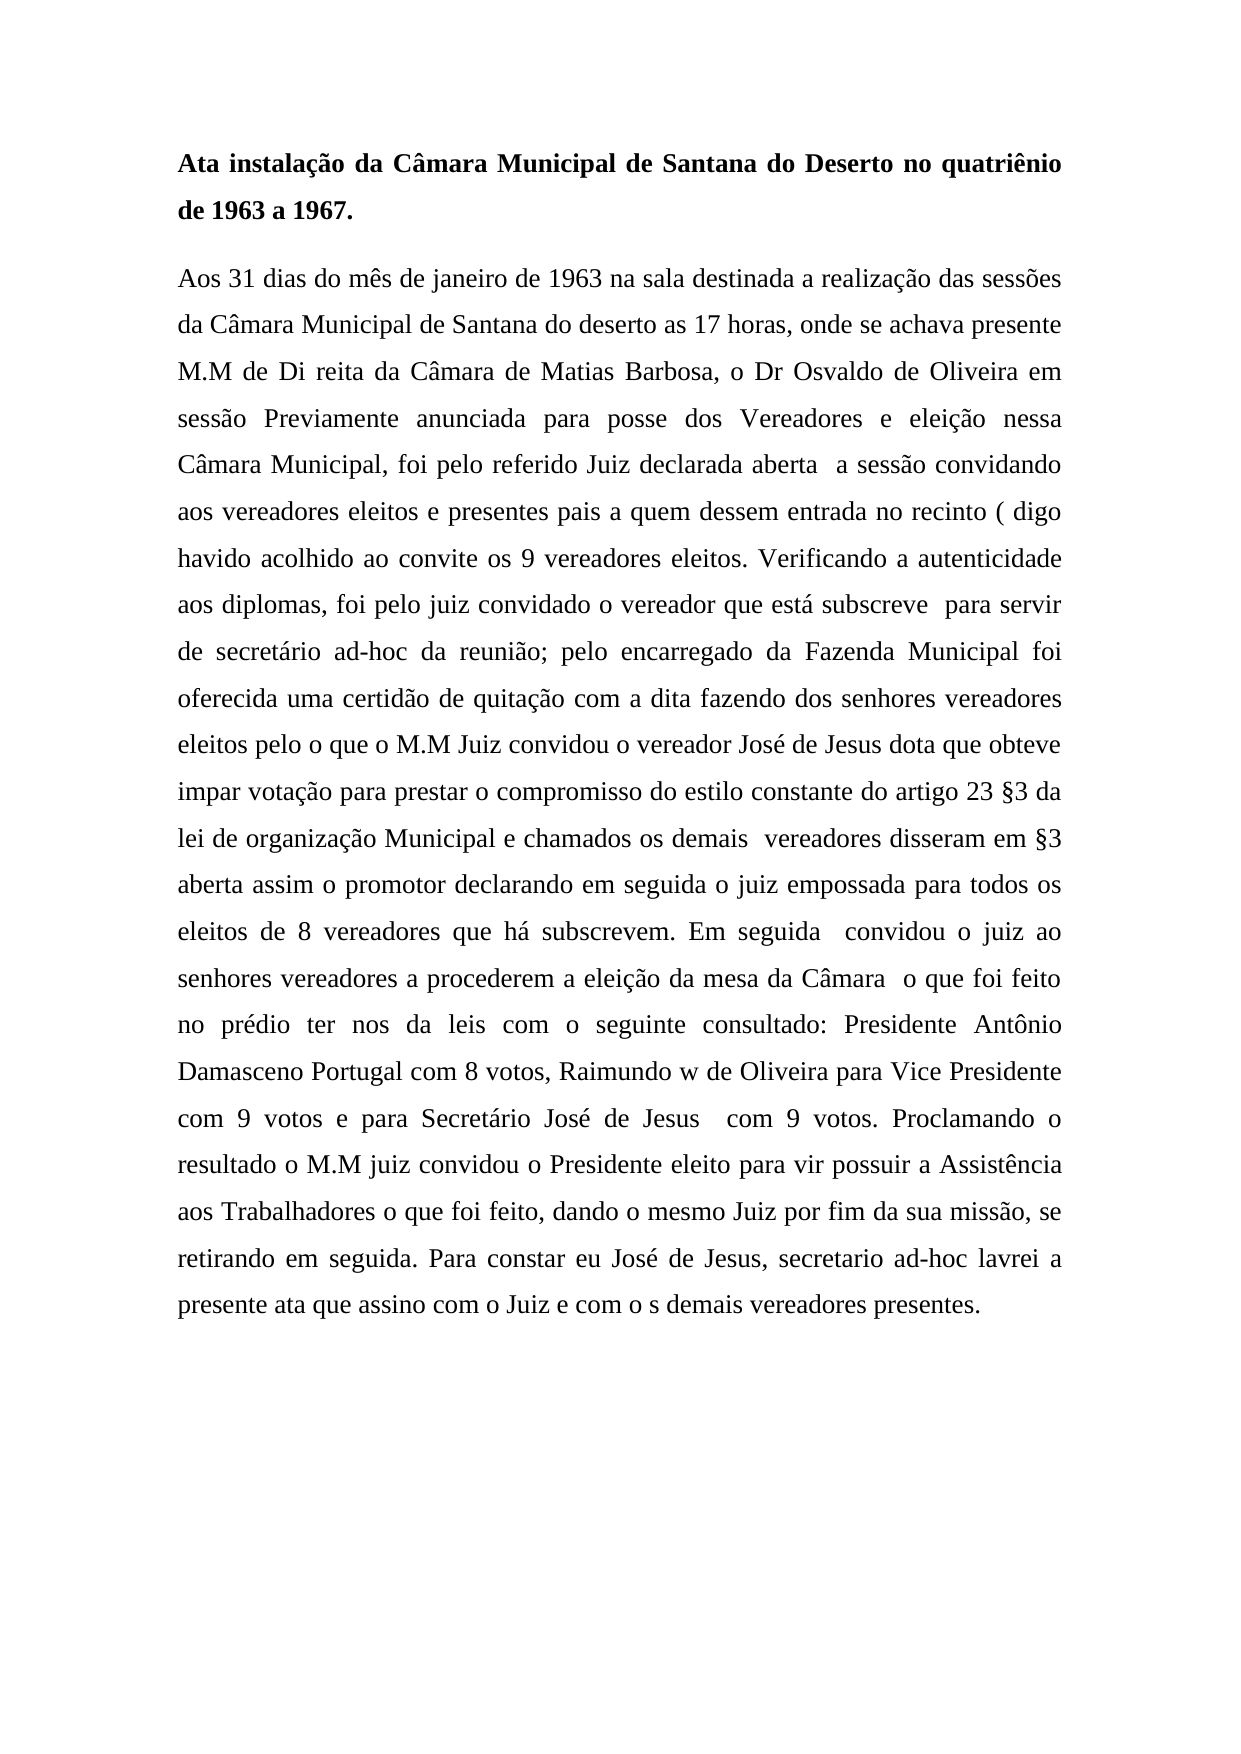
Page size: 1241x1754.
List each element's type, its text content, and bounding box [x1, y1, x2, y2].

text Ata instalação da Câmara Municipal de Santana do Deserto no quatriênio de 1963 a 1967. [177, 148, 1063, 225]
text Aos 31 dias do mês de janeiro de 1963 na sala destinada a realização das sessões da Câmara Municipal de Santana do deserto as 17 horas, onde se achava presente M.M de Di reita da Câmara de Matias Barbosa, o Dr Osvaldo de Oliveira em sessão Previamente anunciada para posse dos Vereadores e eleição nessa Câmara Municipal, foi pelo referido Juiz declarada aberta a sessão convidando aos vereadores eleitos e presentes pais a quem dessem entrada no recinto ( digo havido acolhido ao convite os 9 vereadores eleitos. Verificando a autenticidade aos diplomas, foi pelo juiz convidado o vereador que está subscreve para servir de secretário ad-hoc da reunião; pelo encarregado da Fazenda Municipal foi oferecida uma certidão de quitação com a dita fazendo dos senhores vereadores eleitos pelo o que o M.M Juiz convidou o vereador José de Jesus dota que obteve impar votação para prestar o compromisso do estilo constante do artigo 23 §3 da lei de organização Municipal e chamados os demais vereadores disseram em §3 aberta assim o promotor declarando em seguida o juiz empossada para todos os eleitos de 8 vereadores que há subscrevem. Em seguida convidou o juiz ao senhores vereadores a procederem a eleição da mesa da Câmara o que foi feito no prédio ter nos da leis com o seguinte consultado: Presidente Antônio Damasceno Portugal com 8 votos, Raimundo w de Oliveira para Vice Presidente com 9 votos e para Secretário José de Jesus com 9 votos. Proclamando o resultado o M.M juiz convidou o Presidente eleito para vir possuir a Assistência aos Trabalhadores o que foi feito, dando o mesmo Juiz por fim da sua missão, se retirando em seguida. Para constar eu José de Jesus, secretario ad-hoc lavrei a presente ata que assino com o Juiz e com o s demais vereadores presentes. [177, 262, 1063, 1319]
